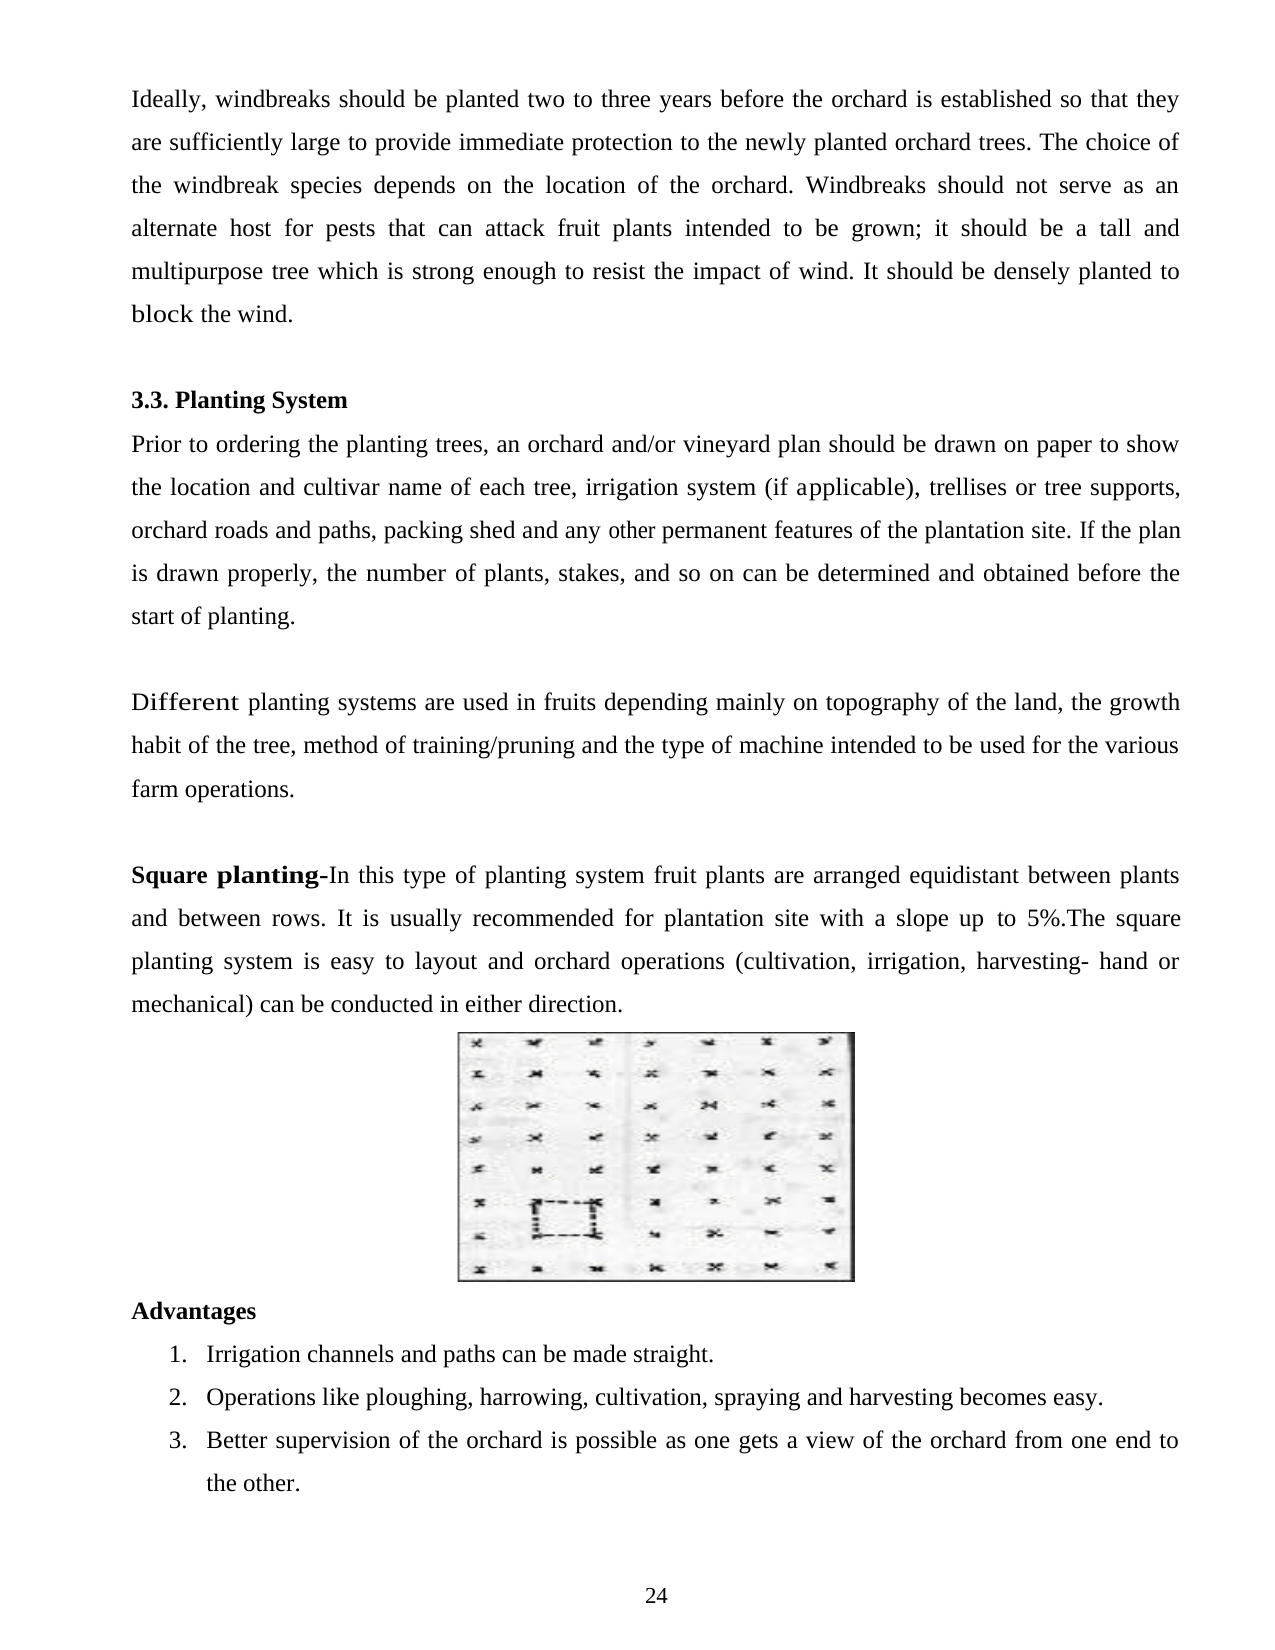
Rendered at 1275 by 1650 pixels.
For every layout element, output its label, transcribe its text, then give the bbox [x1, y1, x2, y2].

list Better supervision of the orchard is possible as one gets a view of the orchard from one end to the other. [169, 1425, 1181, 1497]
text Different planting systems are used in fruits depending mainly on topography of the land, the growth habit of the tree, method of training/pruning and the type of machine intended to be used for the various farm operations. [131, 687, 1181, 802]
subtitle 3.3. Planting System [131, 386, 1181, 414]
list Operations like ploughing, harrowing, cultivation, spraying and harvesting becomes easy. [169, 1382, 1181, 1411]
text Advantages [131, 1296, 1181, 1324]
picture [457, 1032, 855, 1282]
text Ideally, windbreaks should be planted two to three years before the orchard is established so that they are sufficiently large to provide immediate protection to the newly planted orchard trees. The choice of the windbreak species depends on the location of the orchard. Windbreaks should not serve as an alternate host for pests that can attack fruit plants intended to be grown; it should be a tall and multipurpose tree which is strong enough to resist the impact of wind. It should be densely planted to block the wind. [131, 84, 1181, 328]
text Square planting-In this type of planting system fruit plants are arranged equidistant between plants and between rows. It is usually recommended for plantation site with a slope up to 5%.The square planting system is easy to layout and orchard operations (cultivation, irrigation, harvesting- hand or mechanical) can be conducted in either direction. [131, 860, 1181, 1018]
list Irrigation channels and paths can be made straight. [169, 1339, 1181, 1368]
text Prior to ordering the planting trees, an orchard and/or vineyard plan should be drawn on paper to show the location and cultivar name of each tree, irrigation system (if applicable), trellises or tree supports, orchard roads and paths, packing shed and any other permanent features of the plantation site. If the plan is drawn properly, the number of plants, stakes, and so on can be determined and obtained before the start of planting. [131, 429, 1181, 630]
